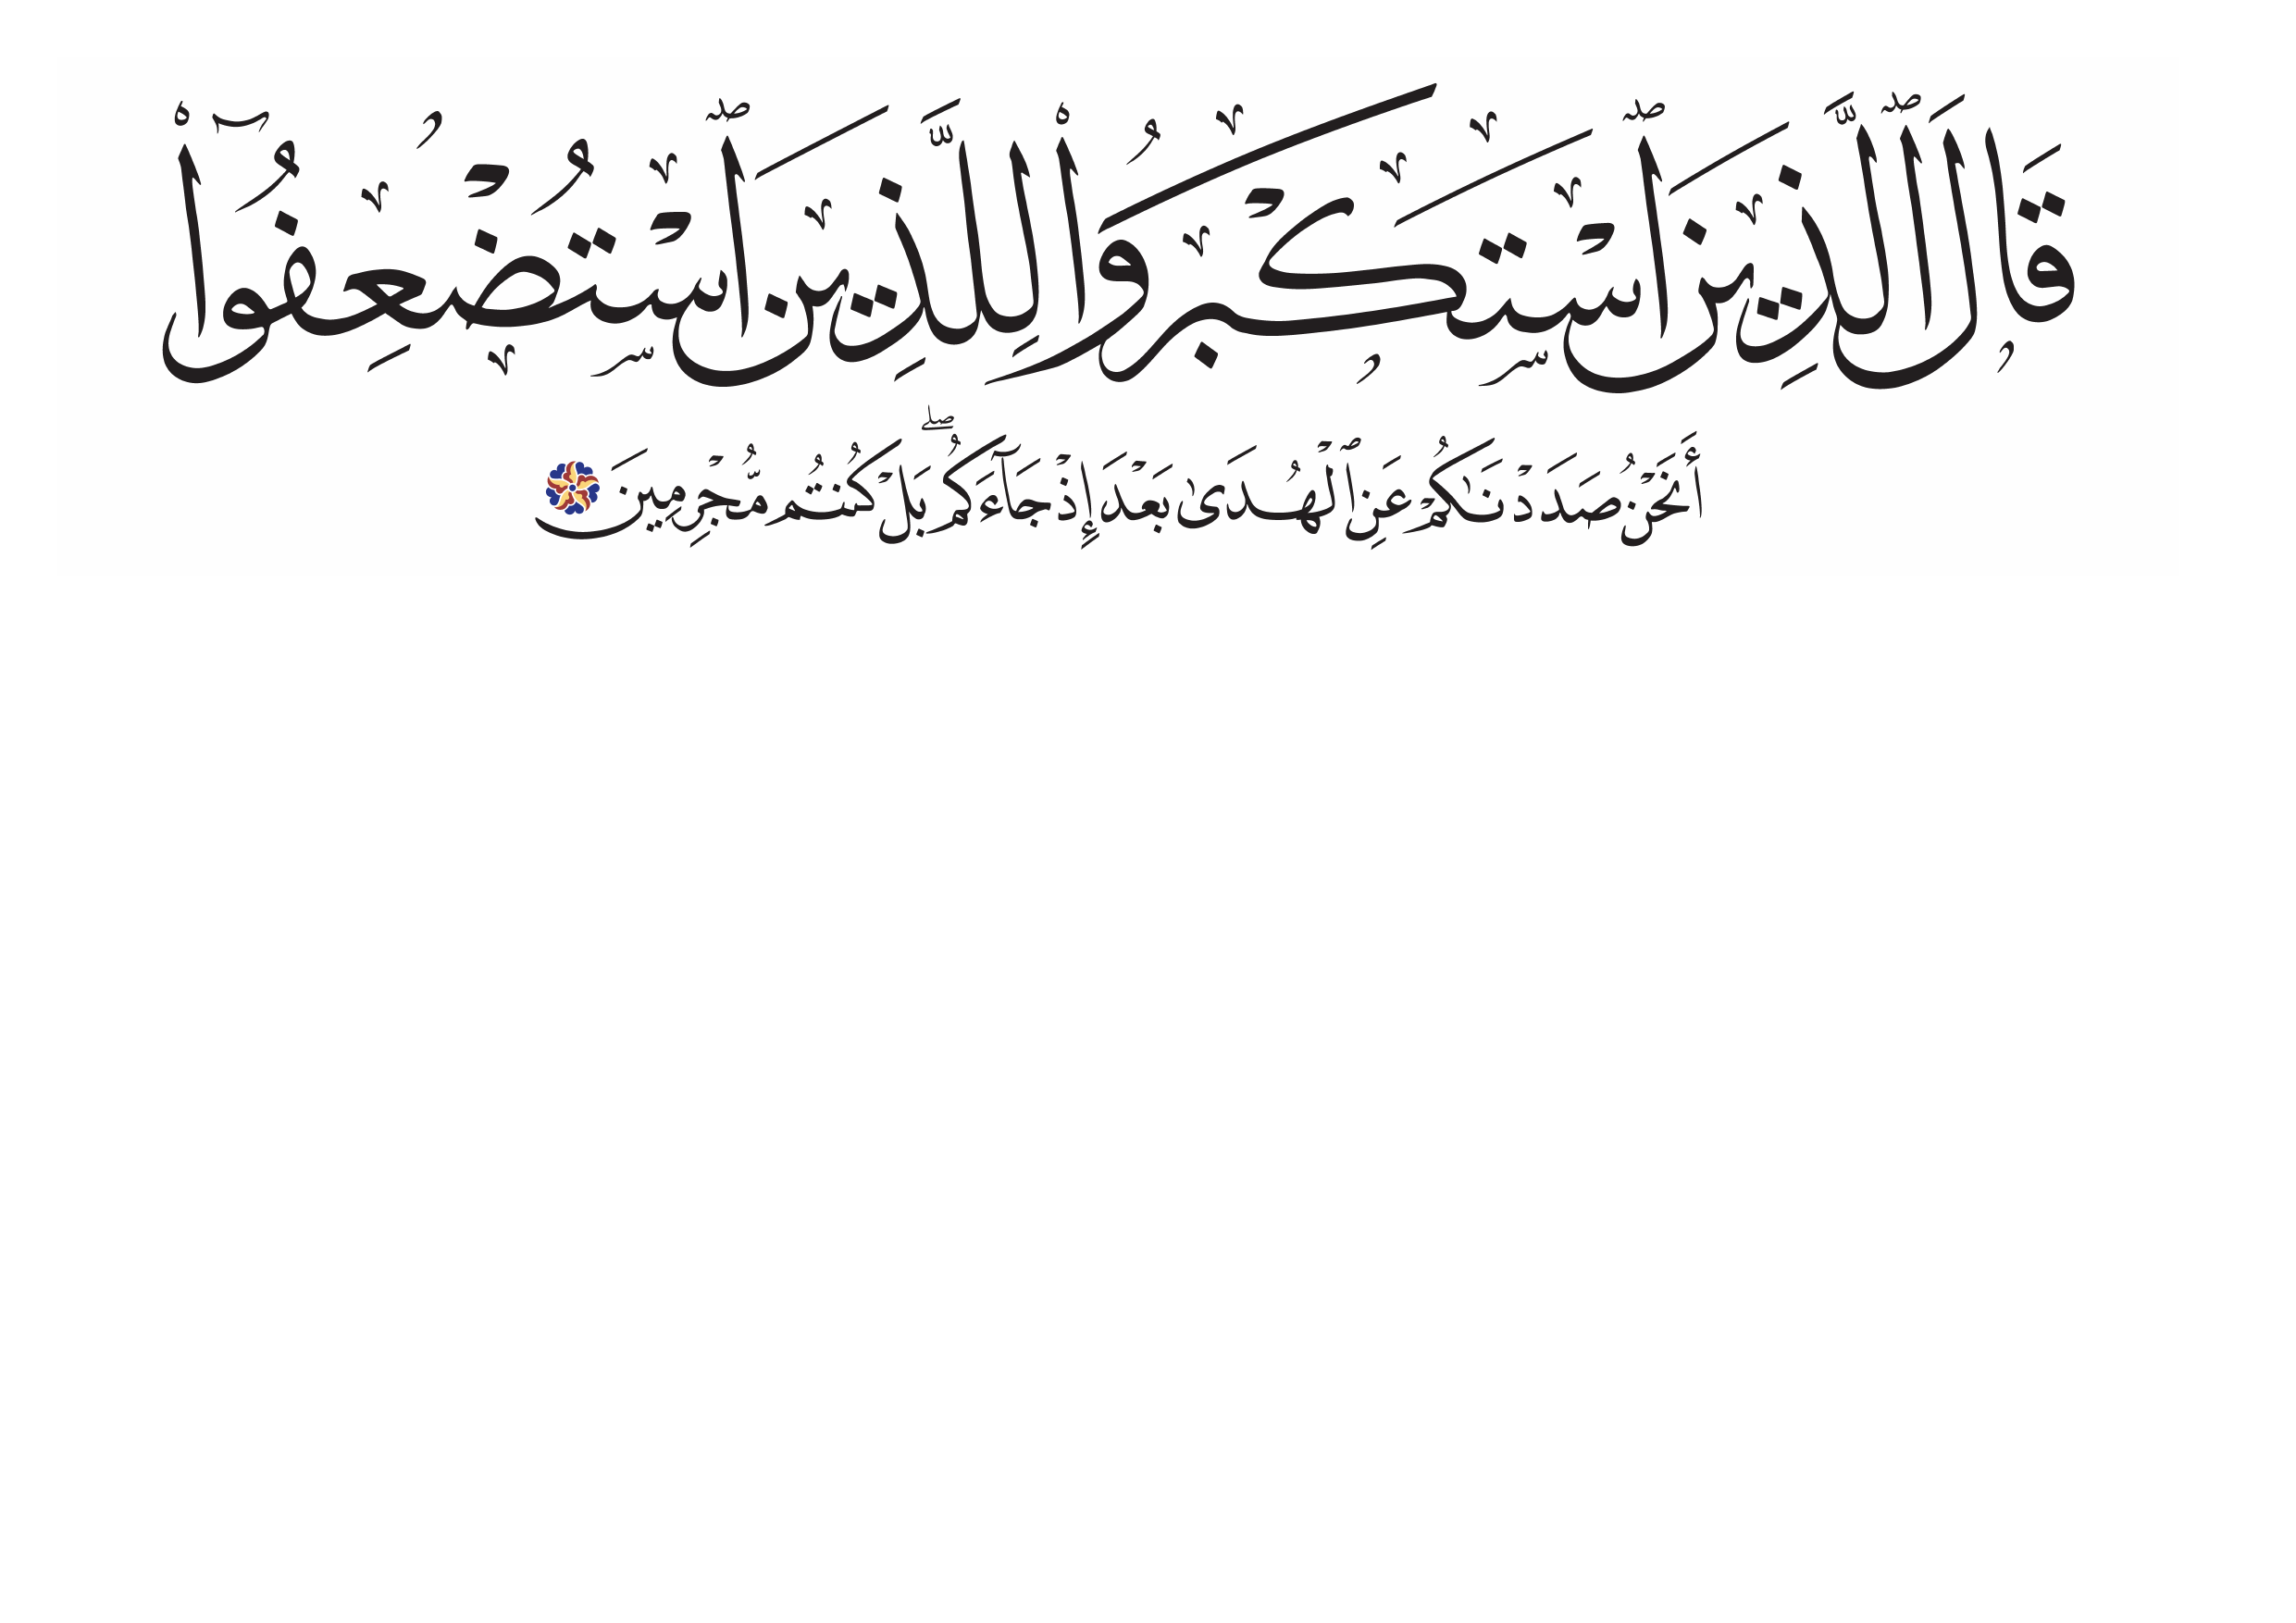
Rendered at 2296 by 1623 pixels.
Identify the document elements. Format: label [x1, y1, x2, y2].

picture [57, 57, 2179, 576]
